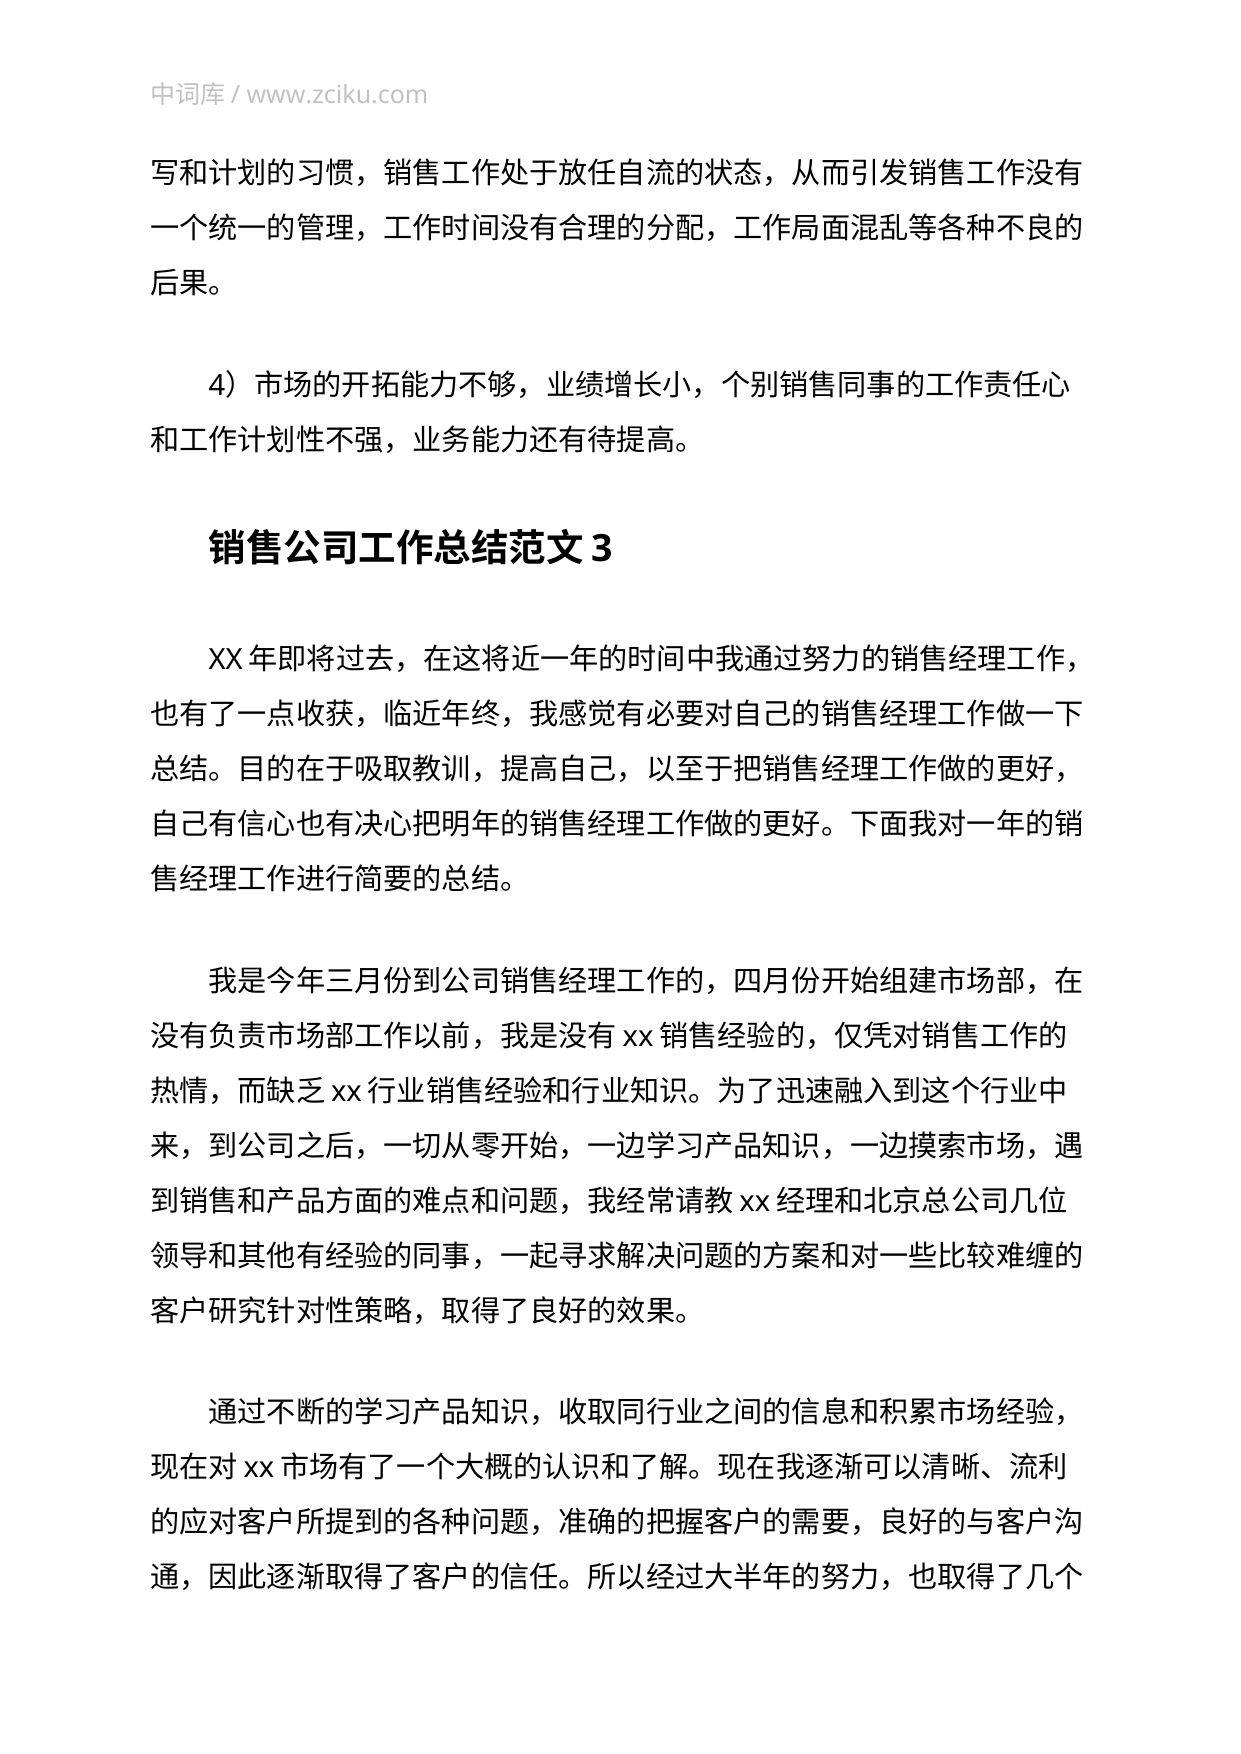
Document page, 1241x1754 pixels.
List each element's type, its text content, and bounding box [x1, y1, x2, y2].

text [150, 1389, 1090, 1596]
text 销售公司工作总结范文3 [150, 518, 1090, 573]
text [150, 150, 1090, 302]
text XX年即将过去，在这将近一年的时间中我通过努力的销售经理工作，也有了一点收获，临近年终，我感觉有必要对自己的销售经理工作做一下总结。目的在于吸取教训，提高自己，以至于把销售经理工作做的更好，自己有信心也有决心把明年的销售经理工作做的更好。下面我对一年的销售经理工作进行简要的总结。 [150, 636, 1090, 898]
text 4）市场的开拓能力不够，业绩增长小，个别销售同事的工作责任心和工作计划性不强，业务能力还有待提高。 [150, 362, 1090, 459]
text 我是今年三月份到公司销售经理工作的，四月份开始组建市场部，在没有负责市场部工作以前，我是没有xx销售经验的，仅凭对销售工作的热情，而缺乏xx行业销售经验和行业知识。为了迅速融入到这个行业中来，到公司之后，一切从零开始，一边学习产品知识，一边摸索市场，遇到销售和产品方面的难点和问题，我经常请教xx经理和北京总公司几位领导和其他有经验的同事，一起寻求解决问题的方案和对一些比较难缠的客户研究针对性策略，取得了良好的效果。 [150, 957, 1090, 1329]
